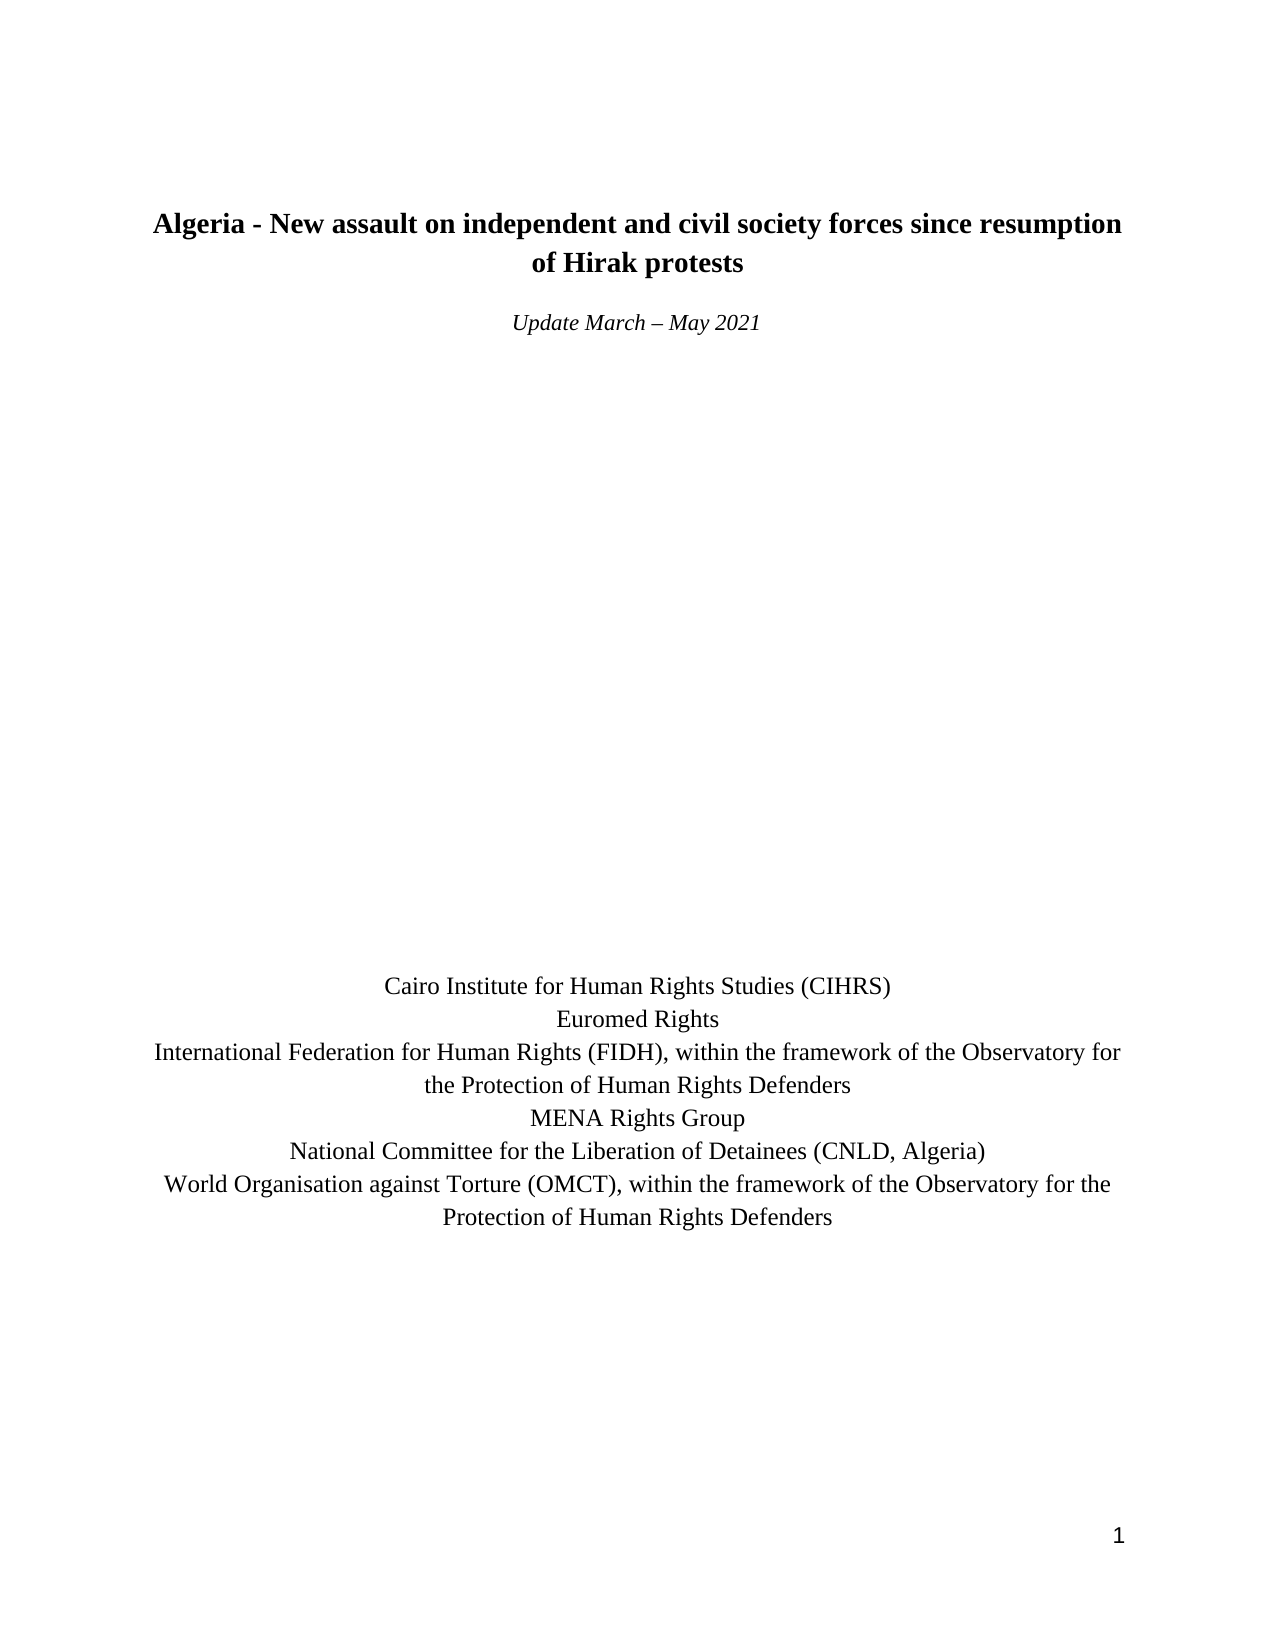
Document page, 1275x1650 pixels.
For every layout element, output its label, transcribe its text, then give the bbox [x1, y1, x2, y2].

text National Committee for the Liberation of Detainees (CNLD, Algeria) [150, 1136, 1125, 1165]
text Algeria - New assault on independent and civil society forces since resumption of Hirak protests [150, 207, 1125, 279]
text MENA Rights Group [150, 1103, 1125, 1132]
text Update March – May 2021 [150, 309, 1125, 335]
text Euromed Rights [150, 1004, 1125, 1033]
text World Organisation against Torture (OMCT), within the framework of the Observatory for the Protection of Human Rights Defenders [150, 1169, 1125, 1231]
text Cairo Institute for Human Rights Studies (CIHRS) [150, 971, 1125, 1000]
text International Federation for Human Rights (FIDH), within the framework of the Observatory for the Protection of Human Rights Defenders [150, 1037, 1125, 1099]
